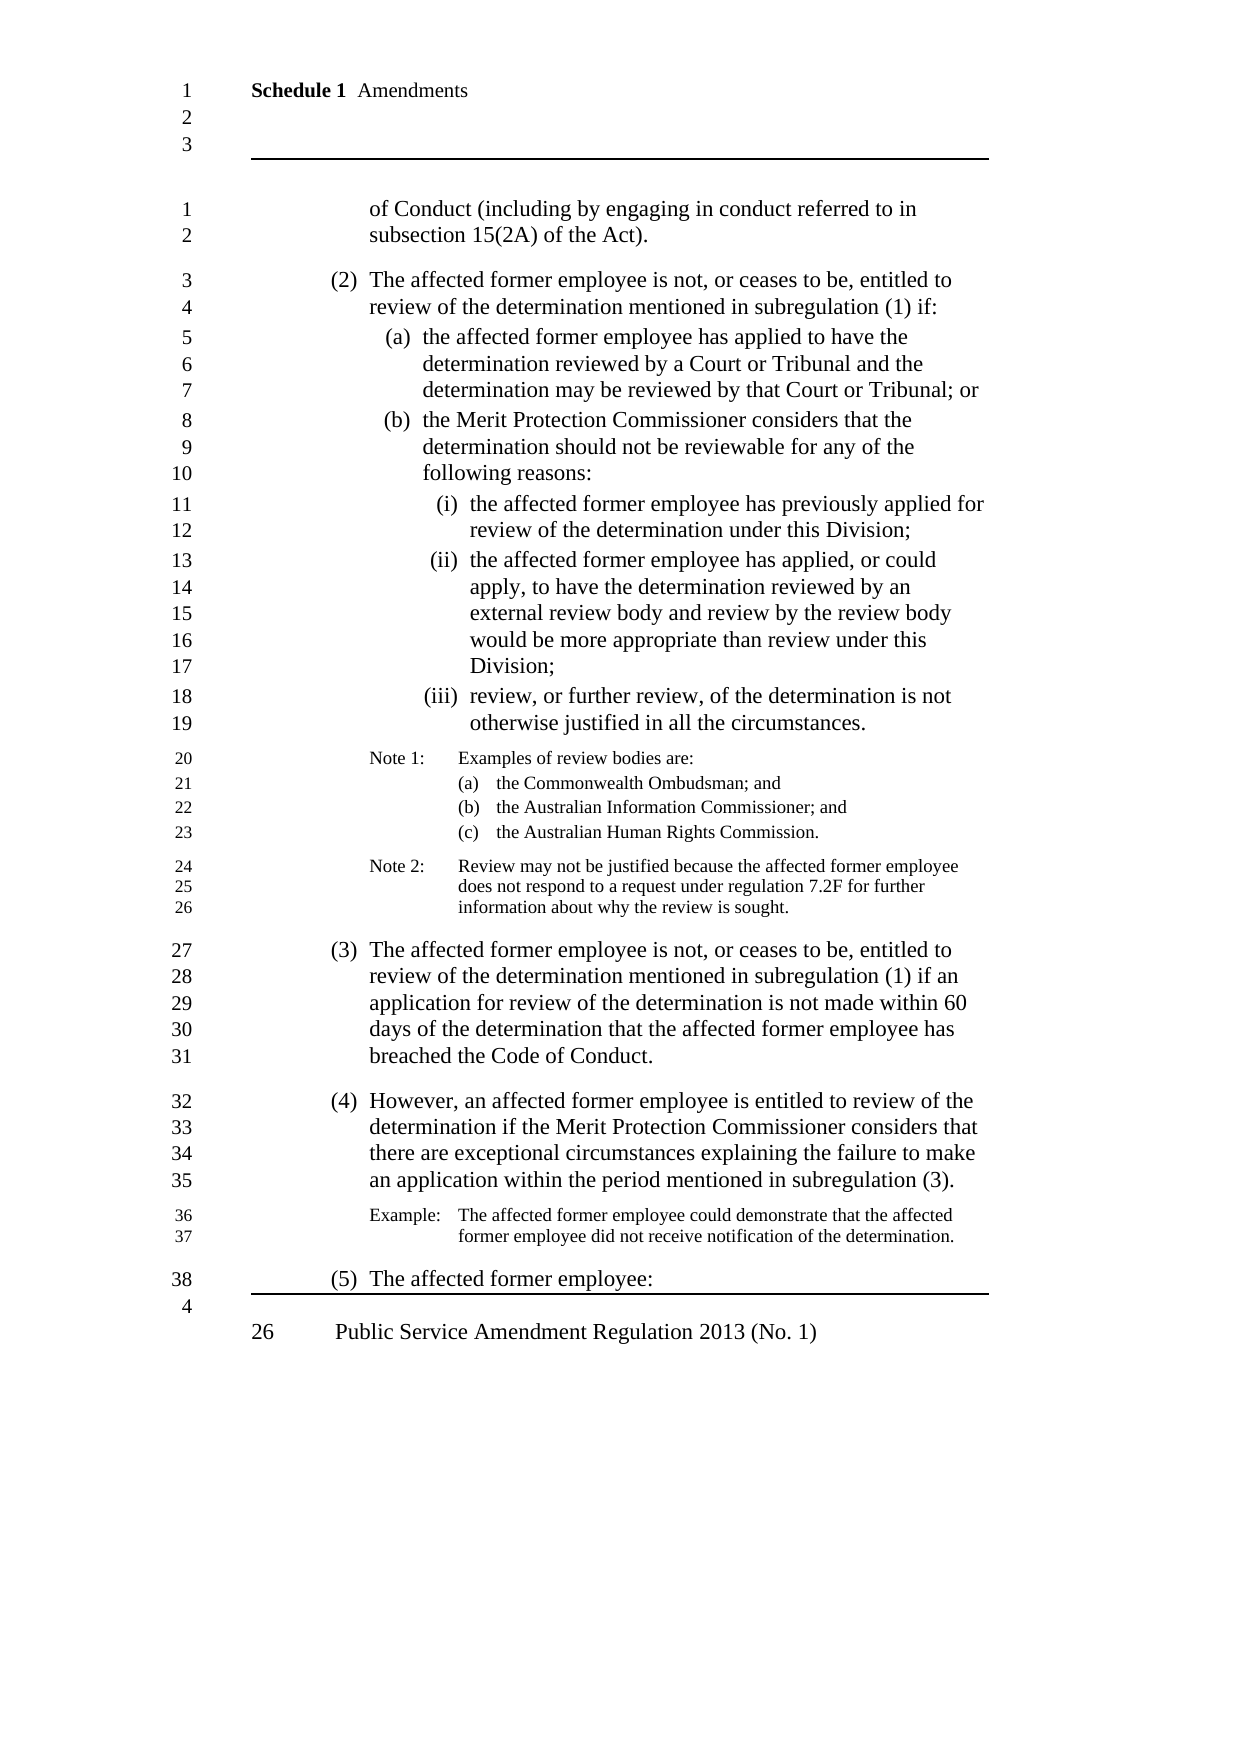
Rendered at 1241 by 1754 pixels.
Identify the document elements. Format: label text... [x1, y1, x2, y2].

text Note 1: Examples of review bodies are: [369, 748, 989, 768]
text (a) the affected former employee has applied to have the determination reviewed by a Court or Tribunal and the determination may be reviewed by that Court or Tribunal; or [251, 323, 989, 402]
text Note 2: Review may not be justified because the affected former employee does not respond to a request under regulation 7.2F for further information about why the review is sought. [369, 856, 989, 917]
text (5) The affected former employee: [251, 1265, 989, 1291]
text Example: The affected former employee could demonstrate that the affected former employee did not receive notification of the determination. [369, 1205, 989, 1246]
text (c) the Australian Human Rights Commission. [458, 822, 989, 843]
text (4) However, an affected former employee is entitled to review of the determination if the Merit Protection Commissioner considers that there are exceptional circumstances explaining the failure to make an application within the period mentioned in subregulation (3). [251, 1087, 989, 1192]
text (b) the Australian Information Commissioner; and [458, 797, 989, 818]
text (ii) the affected former employee has applied, or could apply, to have the determination reviewed by an external review body and review by the review body would be more appropriate than review under this Division; [251, 547, 989, 678]
text (3) The affected former employee is not, or ceases to be, entitled to review of the determination mentioned in subregulation (1) if an application for review of the determination is not made within 60 days of the determination that the affected former employee has breached the Code of Conduct. [251, 936, 989, 1068]
text (i) the affected former employee has previously applied for review of the determination under this Division; [251, 490, 989, 542]
text (a) the Commonwealth Ombudsman; and [458, 773, 989, 793]
text (b) the Merit Protection Commissioner considers that the determination should not be reviewable for any of the following reasons: [251, 406, 989, 486]
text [251, 195, 989, 248]
text (2) The affected former employee is not, or ceases to be, entitled to review of the determination mentioned in subregulation (1) if: [251, 266, 989, 319]
text (iii) review, or further review, of the determination is not otherwise justified in all the circumstances. [251, 682, 989, 735]
